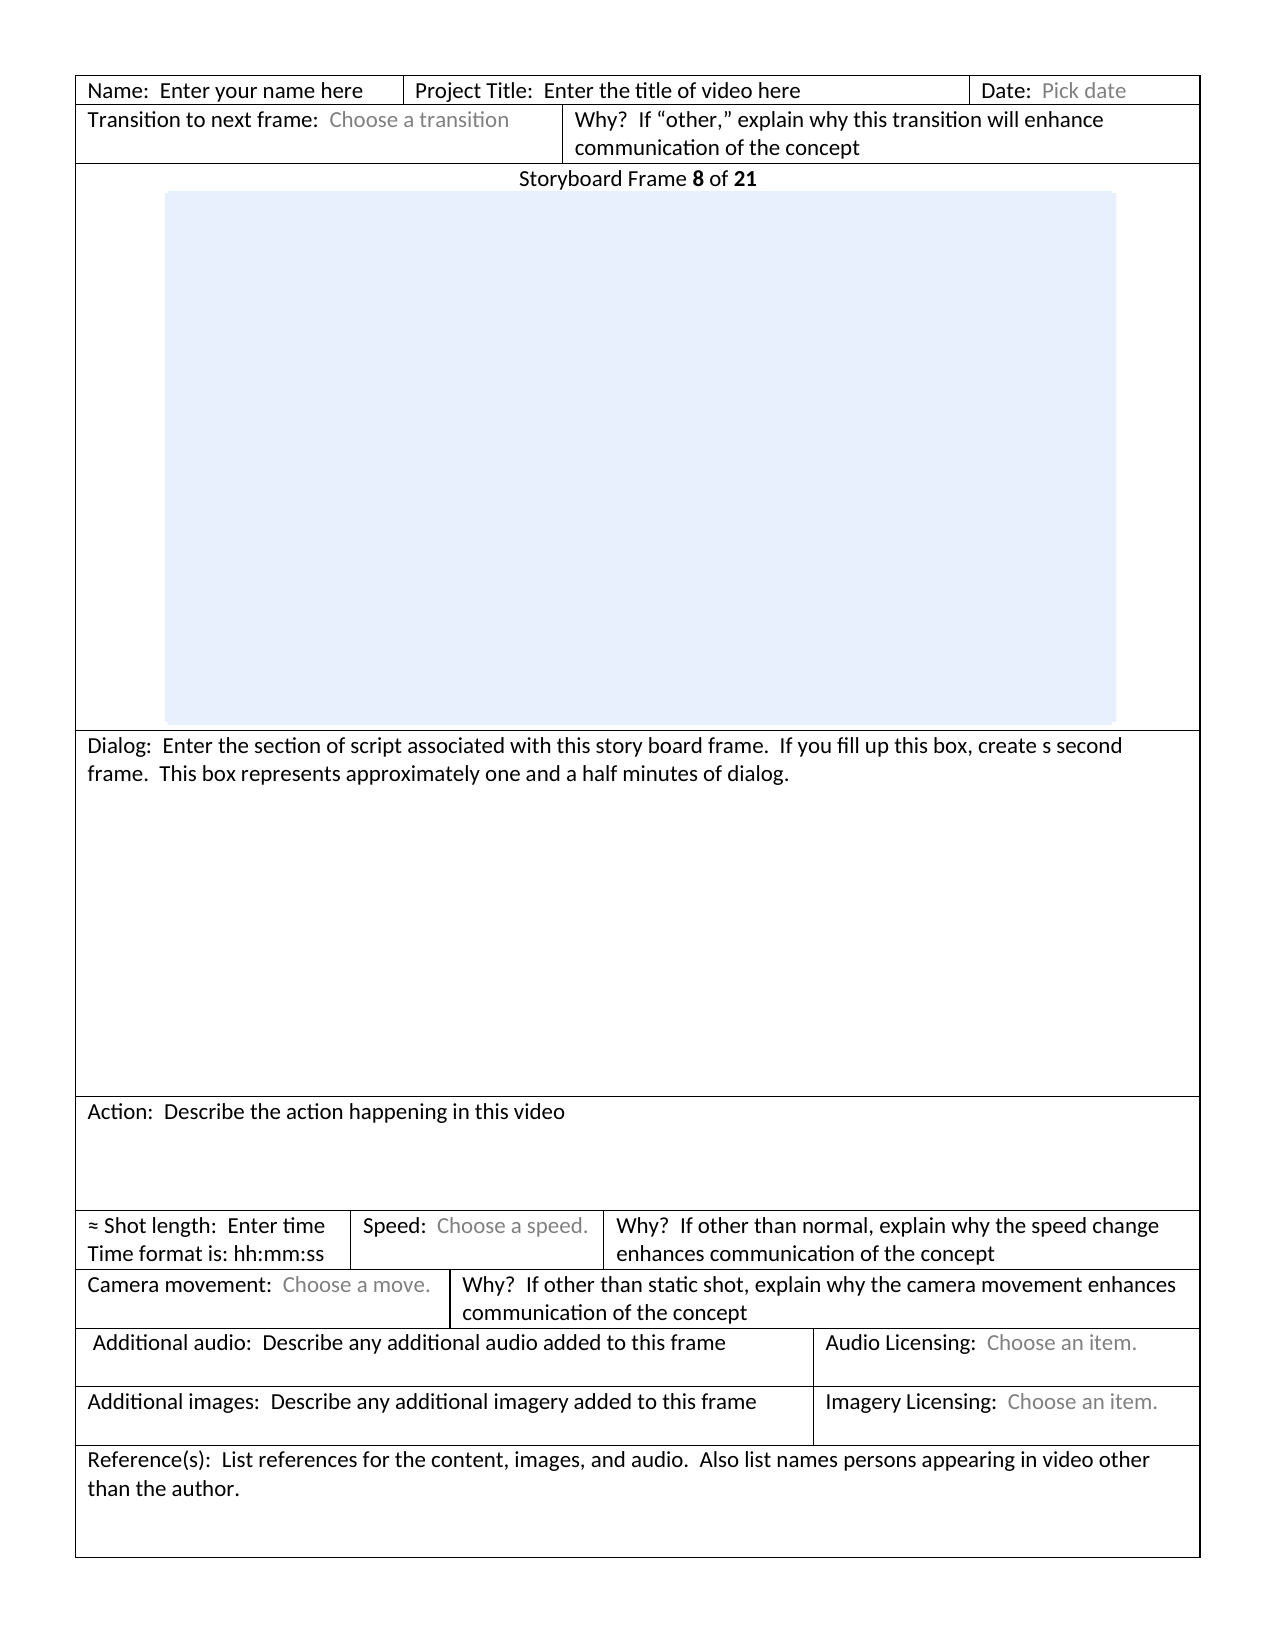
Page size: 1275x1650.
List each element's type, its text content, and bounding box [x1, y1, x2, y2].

table_header Project Title: [404, 76, 969, 104]
table_header Name: [76, 76, 403, 104]
table_cell Why? [604, 1211, 1199, 1269]
table_cell Transition to next frame: [76, 105, 562, 163]
table_cell Imagery Licensing: [814, 1387, 1199, 1444]
table_cell Audio Licensing: [814, 1329, 1199, 1386]
table_header Date: [970, 76, 1199, 104]
table_cell Reference(s): [76, 1446, 1199, 1557]
table_cell Additional audio: [76, 1329, 813, 1386]
table_cell Speed: [351, 1211, 603, 1269]
table_cell Action: [76, 1097, 1199, 1210]
table_cell Why? [451, 1270, 1199, 1327]
table_cell ≈ Shot length: Time format is: hh:mm:ss [76, 1211, 350, 1269]
table_cell Dialog: [76, 731, 1199, 1096]
table_cell Why? [563, 105, 1199, 163]
table_cell Additional images: [76, 1387, 813, 1444]
table_cell Camera movement: [76, 1270, 449, 1327]
table_cell Storyboard Frame 7 of 20 [76, 164, 1199, 730]
picture [164, 191, 1117, 725]
